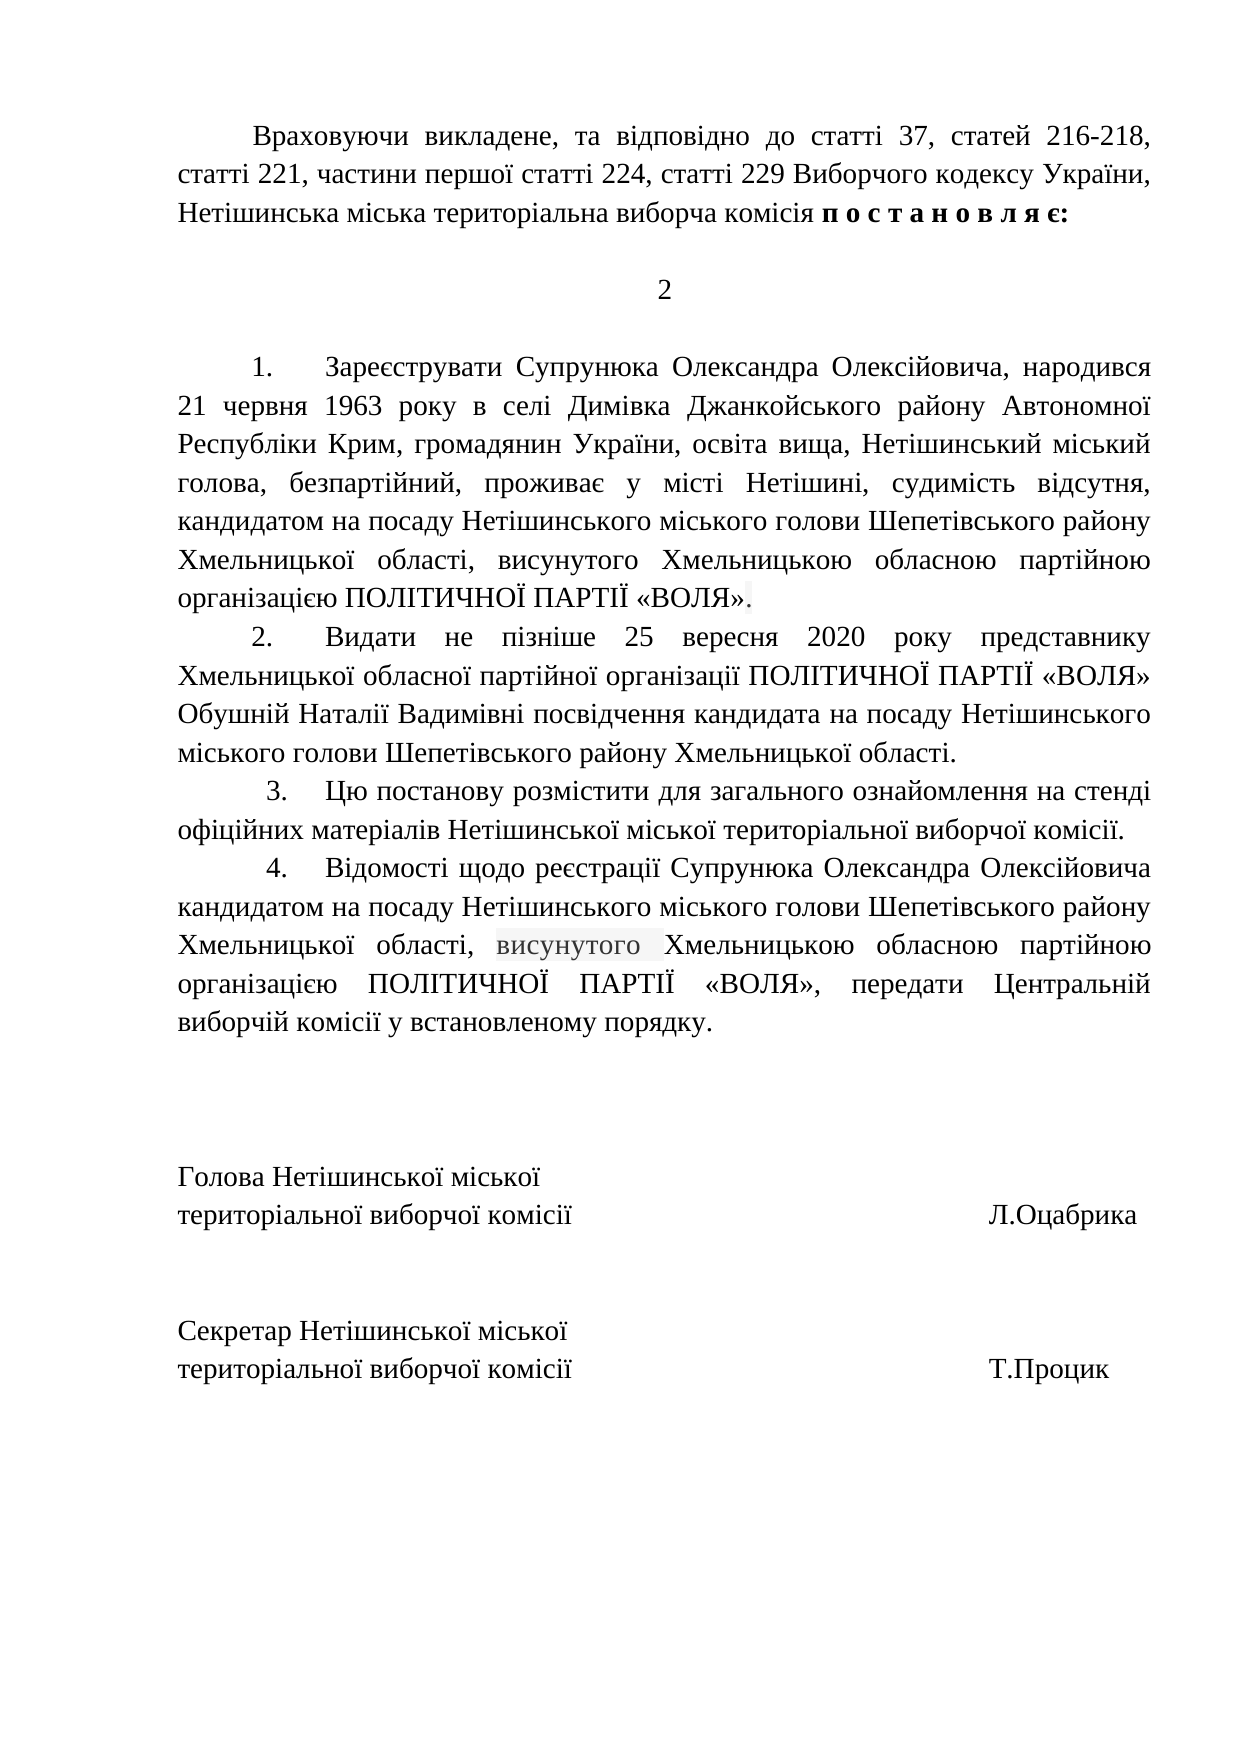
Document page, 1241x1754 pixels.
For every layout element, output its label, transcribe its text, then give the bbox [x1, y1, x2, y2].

text Враховуючи викладене, та відповідно до статті 37, статей 216-218, статті 221, частини першої статті 224, статті 229 Виборчого кодексу України, Нетішинська міська територіальна виборча комісія п о с т а н о в л я є: [177, 118, 1152, 229]
list Зареєструвати Супрунюка Олександра Олексійовича, народився 21 червня 1963 року в селі Димівка Джанкойського району Автономної Республіки Крим, громадянин України, освіта вища, Нетішинський міський голова, безпартійний, проживає у місті Нетішині, судимість відсутня, кандидатом на посаду Нетішинського міського голови Шепетівського району Хмельницької області, висунутого Хмельницькою обласною партійною організацією ПОЛІТИЧНОЇ ПАРТІЇ «ВОЛЯ». [177, 349, 1152, 614]
list 3. Цю постанову розмістити для загального ознайомлення на стенді офіційних матеріалів Нетішинської міської територіальної виборчої комісії. [177, 773, 1152, 845]
text територіальної виборчої комісії Т.Процик [177, 1351, 1152, 1385]
list 2. Видати не пізніше 25 вересня 2020 року представнику Хмельницької обласної партійної організації ПОЛІТИЧНОЇ ПАРТІЇ «ВОЛЯ» Обушній Наталії Вадимівні посвідчення кандидата на посаду Нетішинського міського голови Шепетівського району Хмельницької області. [177, 619, 1152, 768]
text Секретар Нетішинської міської [177, 1313, 1152, 1346]
text територіальної виборчої комісії Л.Оцабрика [177, 1197, 1152, 1231]
text 2 [177, 272, 1152, 306]
text Голова Нетішинської міської [177, 1159, 1152, 1192]
text 4. Відомості щодо реєстрації Супрунюка Олександра Олексійовича кандидатом на посаду Нетішинського міського голови Шепетівського району Хмельницької області, висунутого Хмельницькою обласною партійною організацією ПОЛІТИЧНОЇ ПАРТІЇ «ВОЛЯ», передати Центральній виборчій комісії у встановленому порядку. [177, 850, 1152, 1038]
